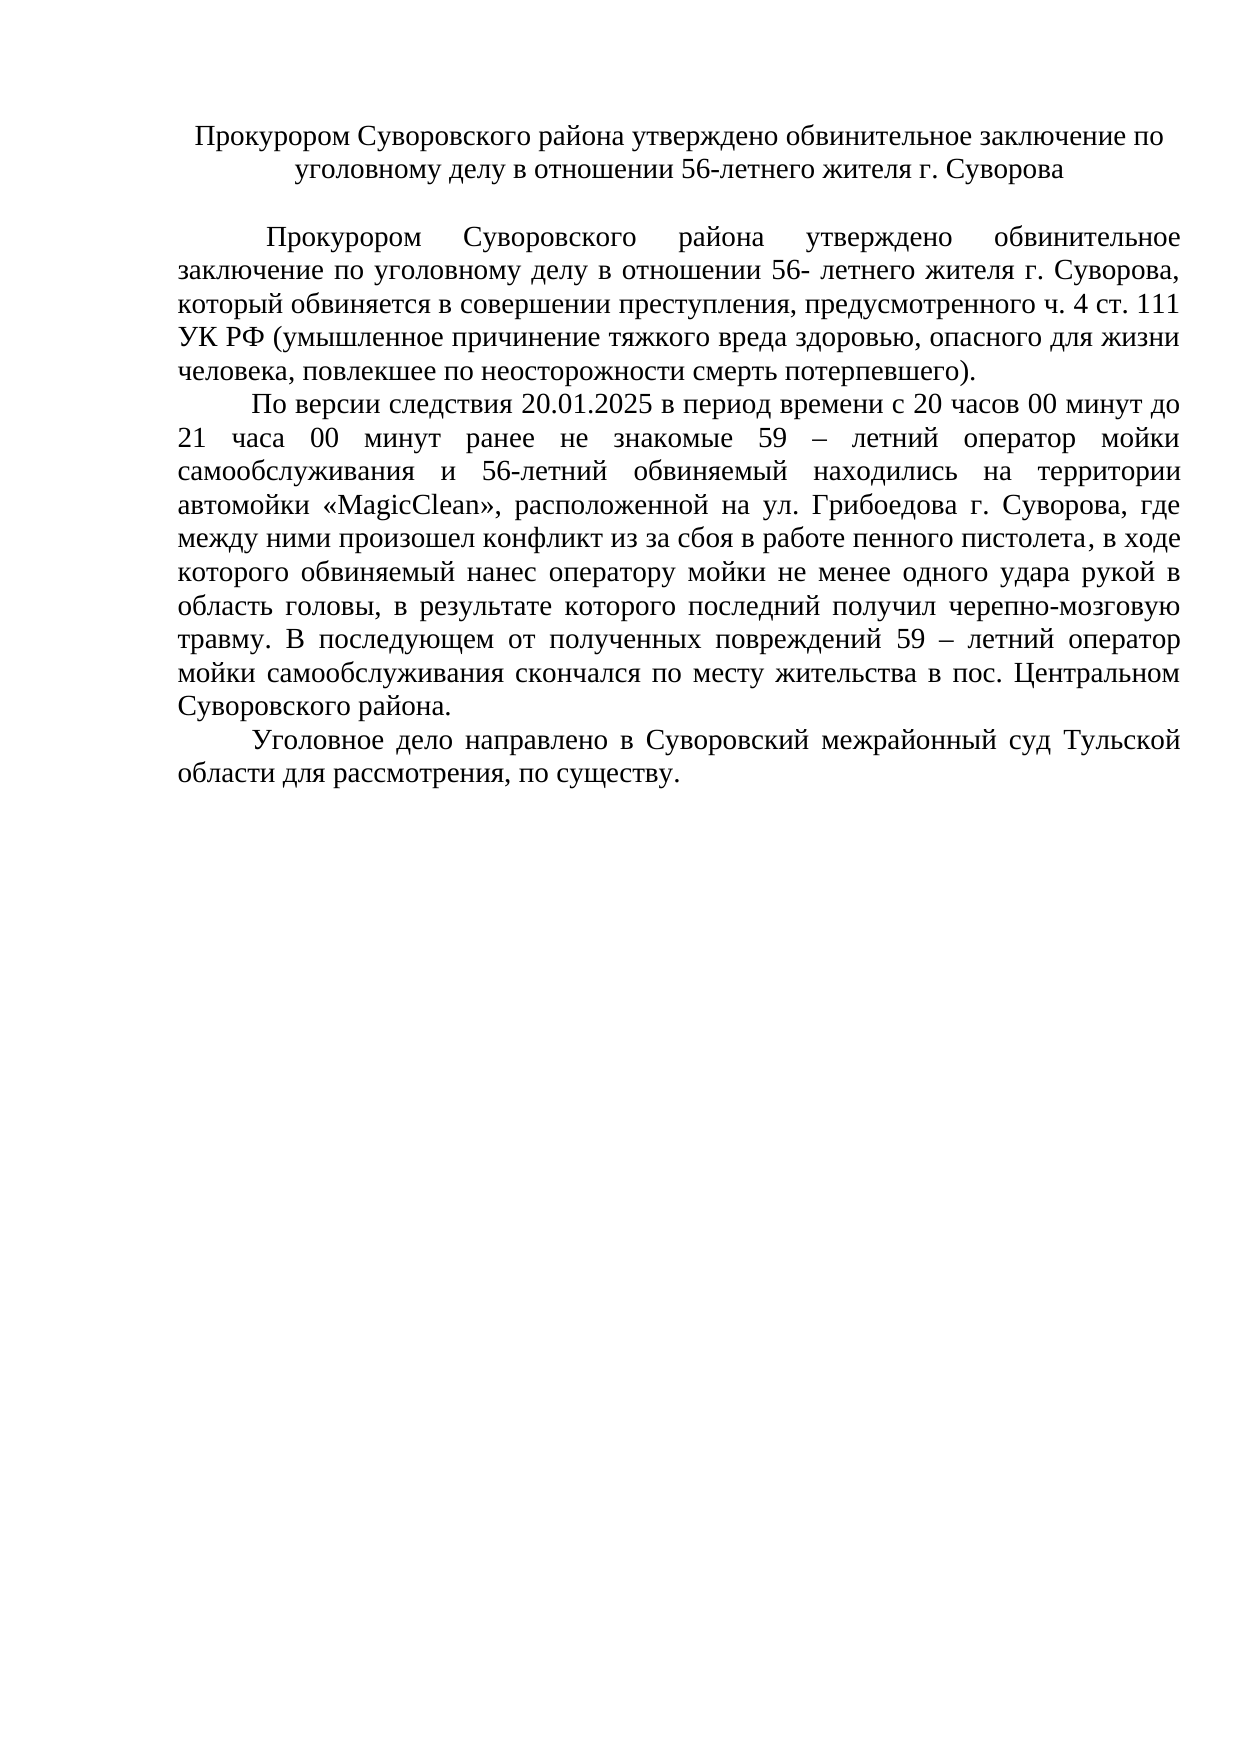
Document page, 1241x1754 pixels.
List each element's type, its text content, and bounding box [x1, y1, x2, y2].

text Прокурором Суворовского района утверждено обвинительное заключение по уголовному делу в отношении 56- летнего жителя г. Суворова, который обвиняется в совершении преступления, предусмотренного ч. 4 ст. 111 УК РФ (умышленное причинение тяжкого вреда здоровью, опасного для жизни человека, повлекшее по неосторожности смерть потерпевшего). [177, 219, 1181, 386]
text По версии следствия 20.01.2025 в период времени с 20 часов 00 минут до 21 часа 00 минут ранее не знакомые 59 – летний оператор мойки самообслуживания и 56-летний обвиняемый находились на территории автомойки «MagicClean», расположенной на ул. Грибоедова г. Суворова, где между ними произошел конфликт из за сбоя в работе пенного пистолета, в ходе которого обвиняемый нанес оператору мойки не менее одного удара рукой в область головы, в результате которого последний получил черепно-мозговую травму. В последующем от полученных повреждений 59 – летний оператор мойки самообслуживания скончался по месту жительства в пос. Центральном Суворовского района. [177, 386, 1181, 722]
text Уголовное дело направлено в Суворовский межрайонный суд Тульской области для рассмотрения, по существу. [177, 722, 1181, 789]
text Прокурором Суворовского района утверждено обвинительное заключение по уголовному делу в отношении 56-летнего жителя г. Суворова [177, 118, 1181, 185]
